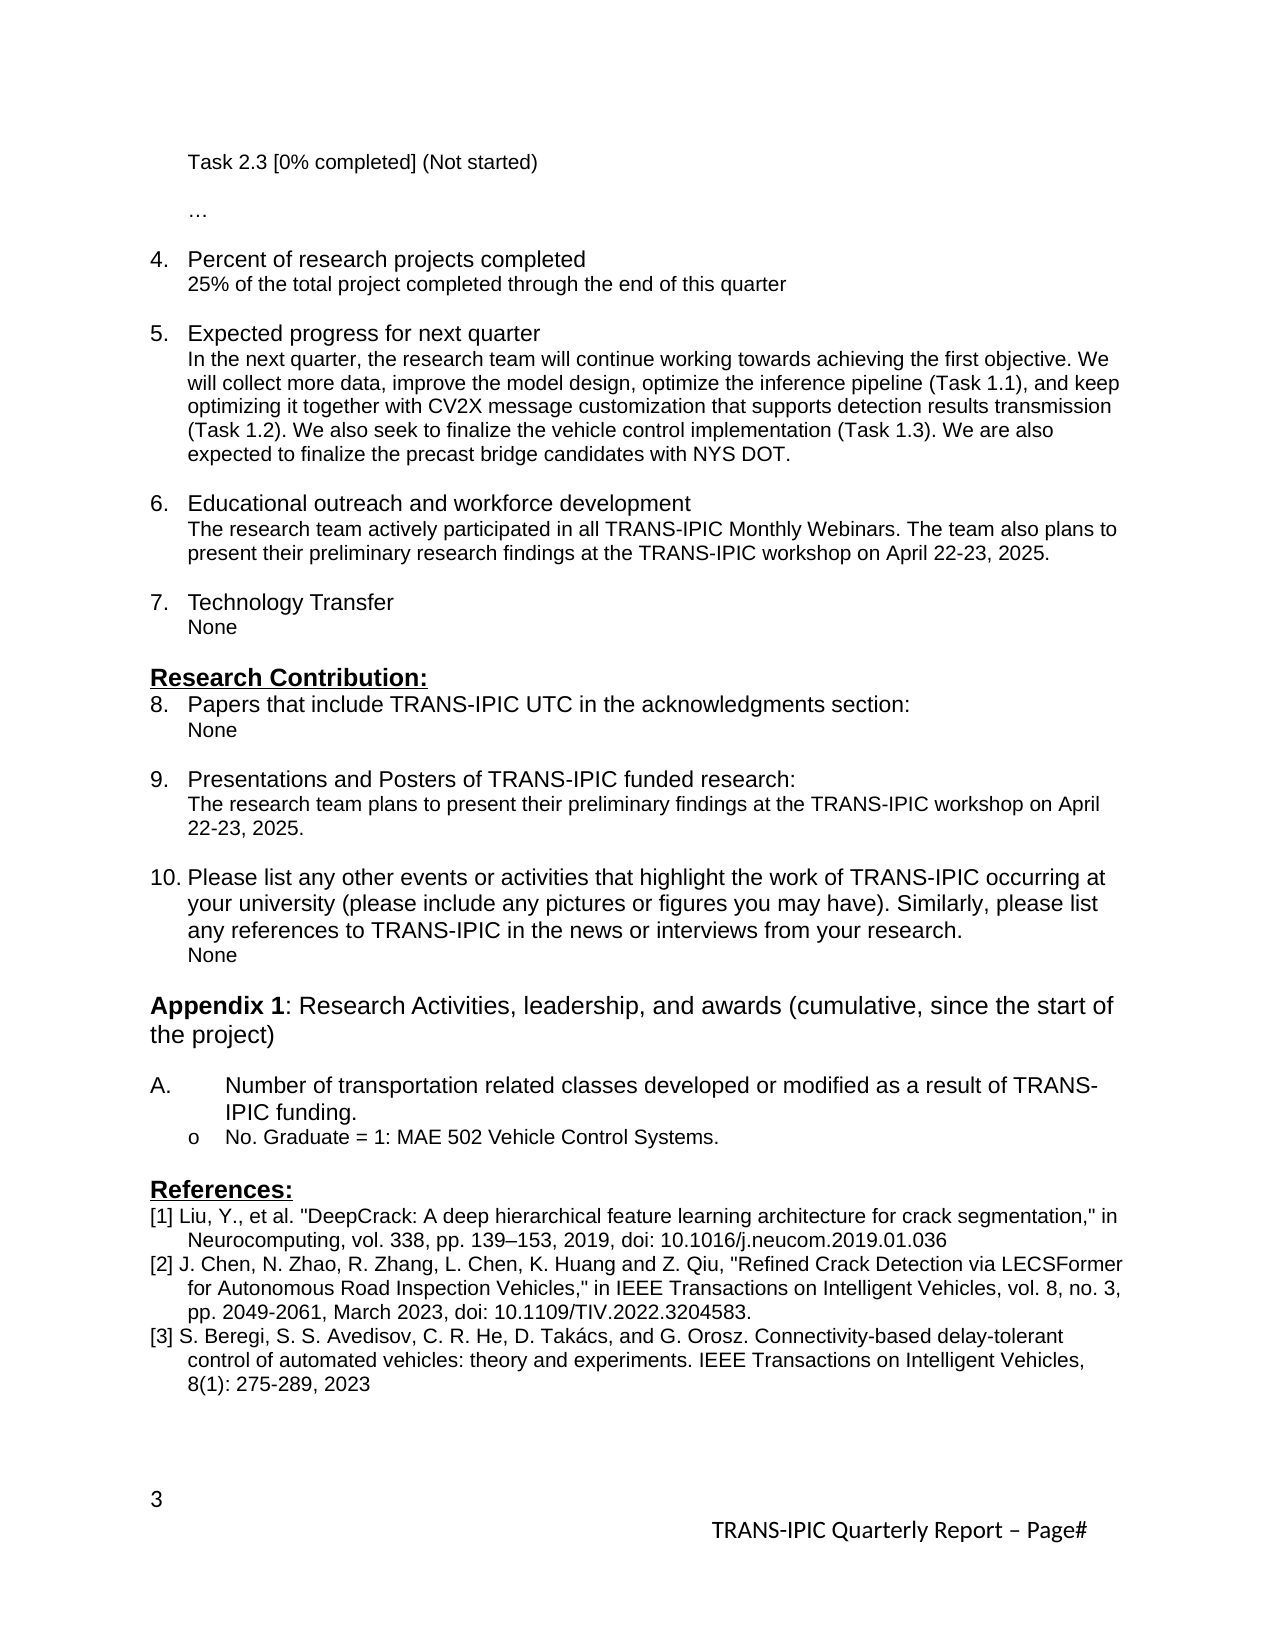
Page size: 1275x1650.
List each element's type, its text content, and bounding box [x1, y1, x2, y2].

list Please list any other events or activities that highlight the work of TRANS-IPIC occurring at your university (please include any pictures or figures you may have). Similarly, please list any references to TRANS-IPIC in the news or interviews from your research. [150, 864, 1125, 943]
text Research Contribution: [150, 663, 1125, 691]
text [3] S. Beregi, S. S. Avedisov, C. R. He, D. Takács, and G. Orosz. Connectivity-based delay-tolerant control of automated vehicles: theory and experiments. IEEE Transactions on Intelligent Vehicles, 8(1): 275-289, 2023 [150, 1323, 1125, 1395]
text [1] Liu, Y., et al. "DeepCrack: A deep hierarchical feature learning architecture for crack segmentation," in Neurocomputing, vol. 338, pp. 139–153, 2019, doi: 10.1016/j.neucom.2019.01.036 [150, 1204, 1125, 1252]
list 25% of the total project completed through the end of this quarter [187, 272, 1125, 296]
list None [187, 943, 1125, 967]
text Appendix 1: Research Activities, leadership, and awards (cumulative, since the start of the project) [150, 991, 1125, 1048]
list Number of transportation related classes developed or modified as a result of TRANS-IPIC funding. [150, 1072, 1125, 1125]
list Percent of research projects completed [150, 246, 1125, 272]
list Expected progress for next quarter [150, 320, 1125, 346]
list Educational outreach and workforce development [150, 490, 1125, 517]
text … [187, 198, 1125, 222]
list None [187, 615, 1125, 639]
list No. Graduate = 1: MAE 502 Vehicle Control Systems. [187, 1125, 1125, 1151]
text The research team actively participated in all TRANS-IPIC Monthly Webinars. The team also plans to present their preliminary research findings at the TRANS-IPIC workshop on April 22-23, 2025. [187, 517, 1125, 564]
list Presentations and Posters of TRANS-IPIC funded research: [150, 766, 1125, 792]
text Task 2.3 [0% completed] (Not started) [187, 150, 1125, 174]
list Papers that include TRANS-IPIC UTC in the acknowledgments section: [150, 691, 1125, 718]
list None [187, 718, 1125, 742]
text References: [150, 1175, 1125, 1204]
text [2] J. Chen, N. Zhao, R. Zhang, L. Chen, K. Huang and Z. Qiu, "Refined Crack Detection via LECSFormer for Autonomous Road Inspection Vehicles," in IEEE Transactions on Intelligent Vehicles, vol. 8, no. 3, pp. 2049-2061, March 2023, doi: 10.1109/TIV.2022.3204583. [150, 1252, 1125, 1323]
list Technology Transfer [150, 588, 1125, 615]
text The research team plans to present their preliminary findings at the TRANS-IPIC workshop on April 22-23, 2025. [187, 792, 1125, 840]
text In the next quarter, the research team will continue working towards achieving the first objective. We will collect more data, improve the model design, optimize the inference pipeline (Task 1.1), and keep optimizing it together with CV2X message customization that supports detection results transmission (Task 1.2). We also seek to finalize the vehicle control implementation (Task 1.3). We are also expected to finalize the precast bridge candidates with NYS DOT. [187, 346, 1125, 466]
